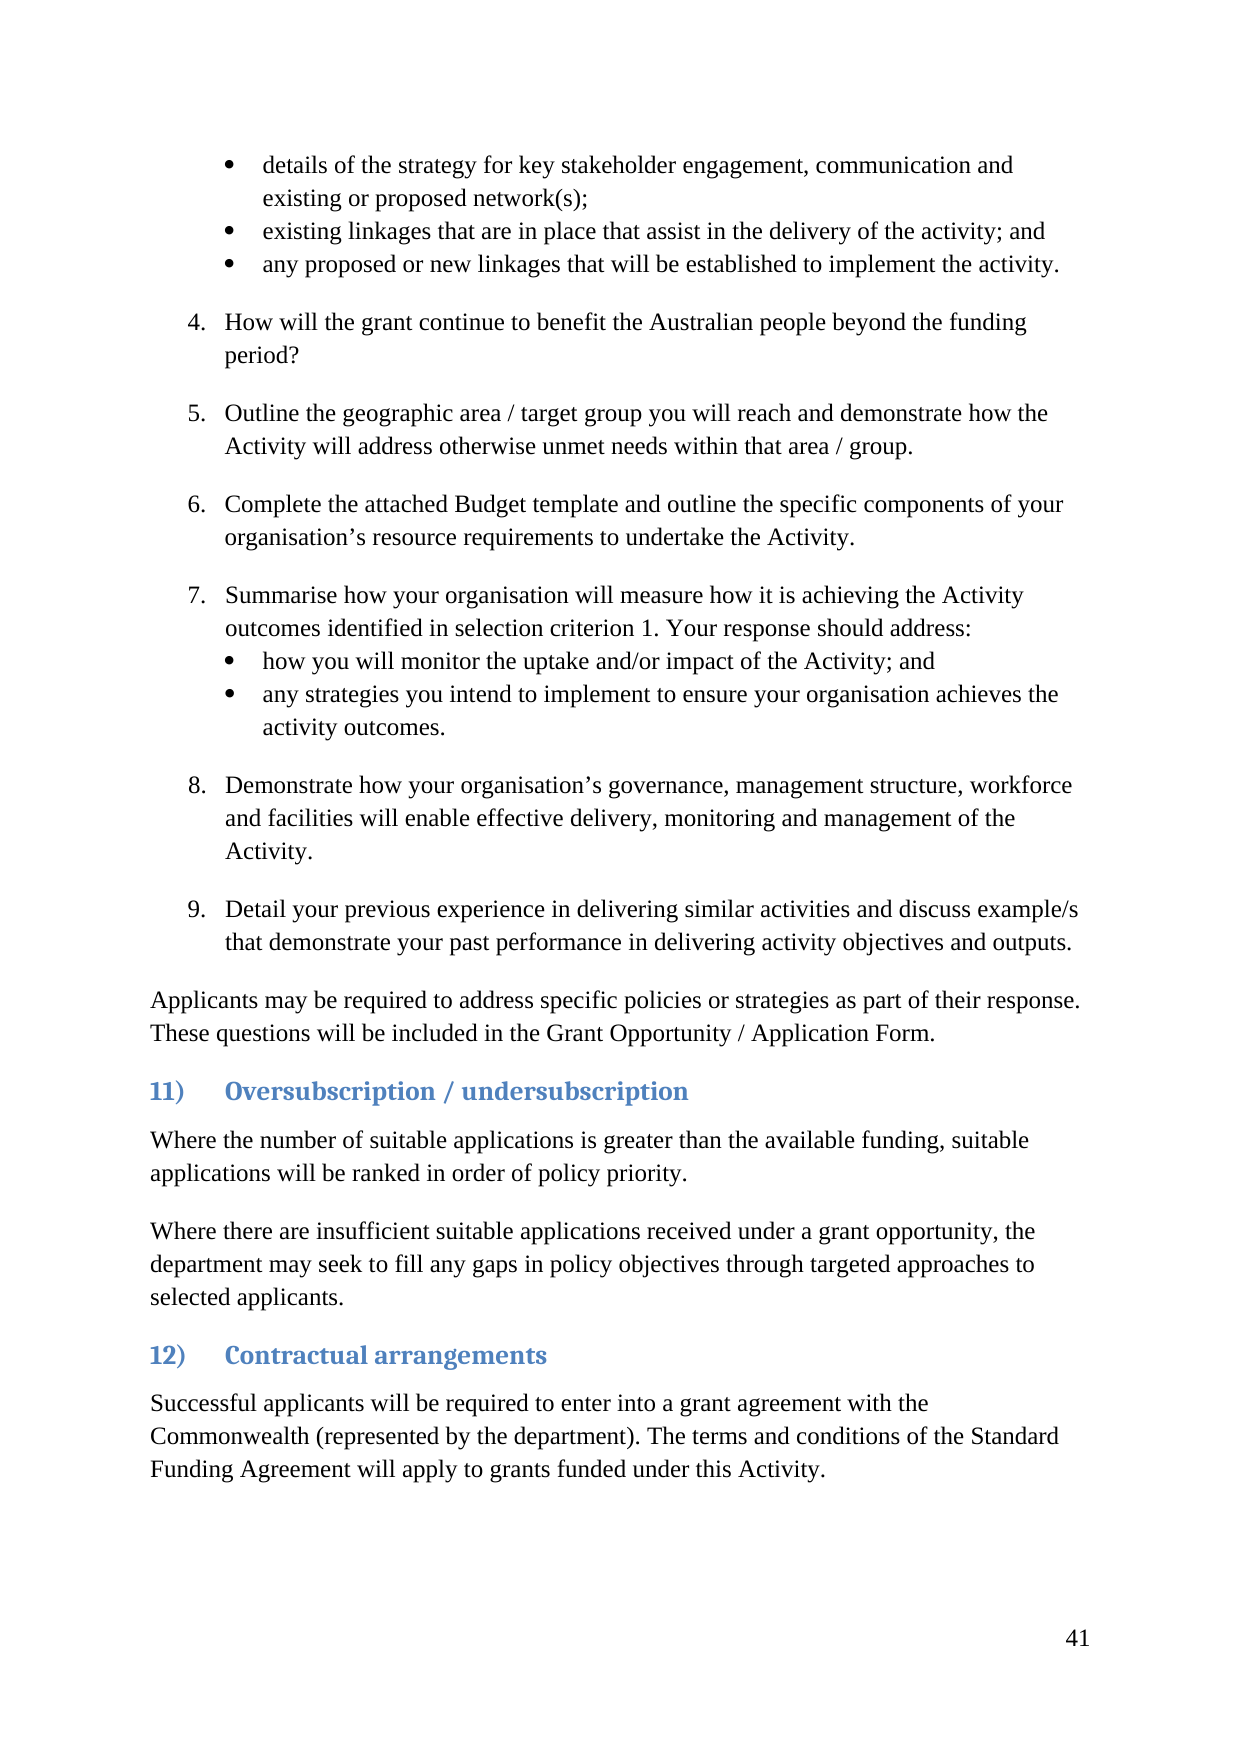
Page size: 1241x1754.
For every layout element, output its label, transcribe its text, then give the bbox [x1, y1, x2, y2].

list existing linkages that are in place that assist in the delivery of the activity; and [225, 216, 1090, 245]
list How will the grant continue to benefit the Australian people beyond the funding period? [187, 307, 1090, 369]
text Where the number of suitable applications is greater than the available funding, suitable applications will be ranked in order of policy priority. [150, 1125, 1090, 1186]
list Summarise how your organisation will measure how it is achieving the Activity outcomes identified in selection criterion 1. Your response should address: [187, 580, 1090, 642]
list how you will monitor the uptake and/or impact of the Activity; and [225, 646, 1090, 675]
list Demonstrate how your organisation’s governance, management structure, workforce and facilities will enable effective delivery, monitoring and management of the Activity. [188, 770, 1090, 865]
text Successful applicants will be required to enter into a grant agreement with the Commonwealth (represented by the department). The terms and conditions of the Standard Funding Agreement will apply to grants funded under this Activity. [150, 1388, 1090, 1483]
list Complete the attached Budget template and outline the specific components of your organisation’s resource requirements to undertake the Activity. [187, 489, 1090, 551]
list Outline the geographic area / target group you will reach and demonstrate how the Activity will address otherwise unmet needs within that area / group. [187, 398, 1090, 460]
list any strategies you intend to implement to ensure your organisation achieves the activity outcomes. [225, 679, 1090, 741]
subtitle Contractual arrangements [150, 1340, 1090, 1371]
text Applicants may be required to address specific policies or strategies as part of their response. These questions will be included in the Grant Opportunity / Application Form. [150, 985, 1090, 1047]
subtitle Oversubscription / undersubscription [150, 1076, 1090, 1108]
text Where there are insufficient suitable applications received under a grant opportunity, the department may seek to fill any gaps in policy objectives through targeted approaches to selected applicants. [150, 1216, 1090, 1311]
list Detail your previous experience in delivering similar activities and discuss example/s that demonstrate your past performance in delivering activity objectives and outputs. [187, 894, 1090, 956]
list any proposed or new linkages that will be established to implement the activity. [225, 249, 1090, 278]
list details of the strategy for key stakeholder engagement, communication and existing or proposed network(s); [225, 150, 1090, 212]
